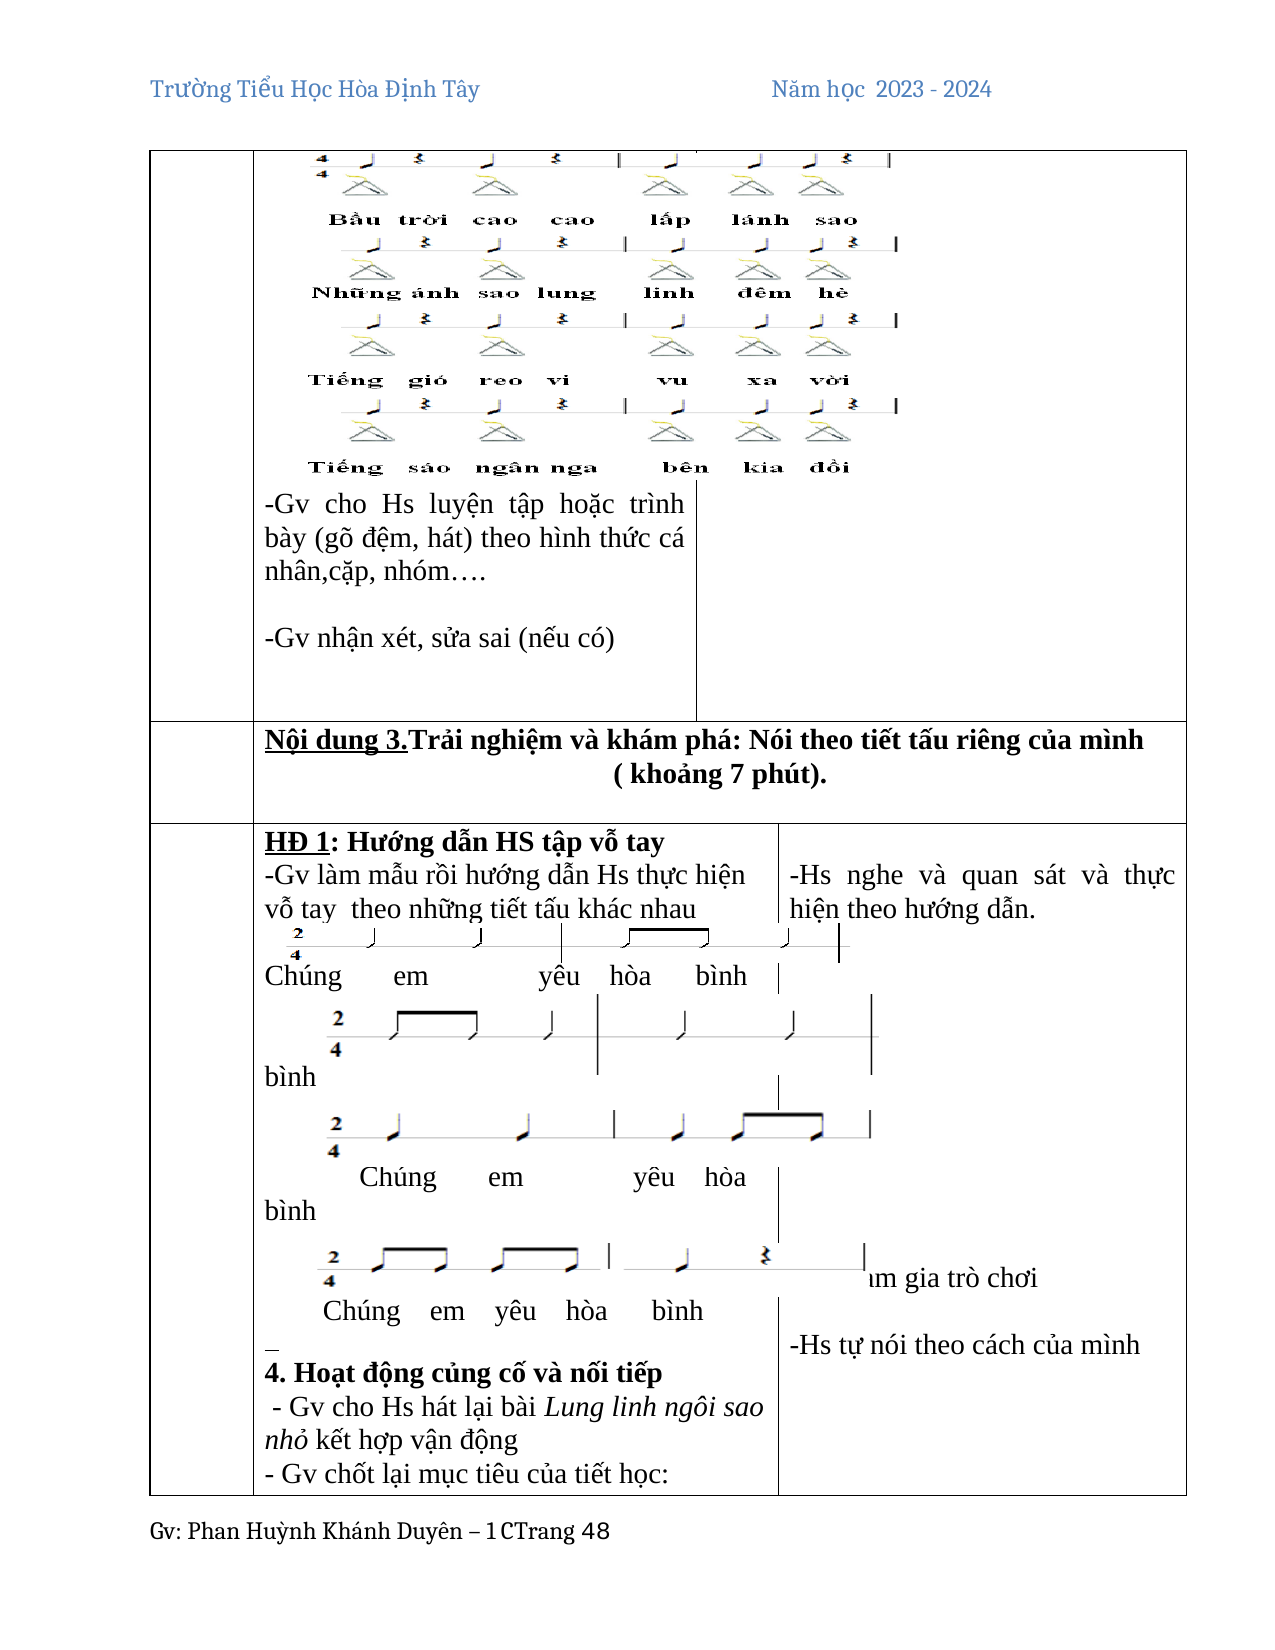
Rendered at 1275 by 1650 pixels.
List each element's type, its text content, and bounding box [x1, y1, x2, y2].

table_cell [697, 151, 1186, 721]
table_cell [254, 824, 778, 1495]
table_cell [151, 824, 253, 1495]
picture [303, 153, 905, 480]
picture [326, 1110, 879, 1167]
picture [286, 923, 851, 963]
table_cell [254, 151, 696, 721]
table_cell [151, 722, 253, 823]
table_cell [779, 824, 1186, 1495]
picture [317, 1243, 870, 1297]
table_cell Nội dung 3.Trải nghiệm và khám phá: Nói theo tiết tấu riêng của mình ( khoảng 7 phút). [254, 722, 1186, 823]
table_cell [151, 151, 253, 721]
picture [326, 994, 879, 1075]
